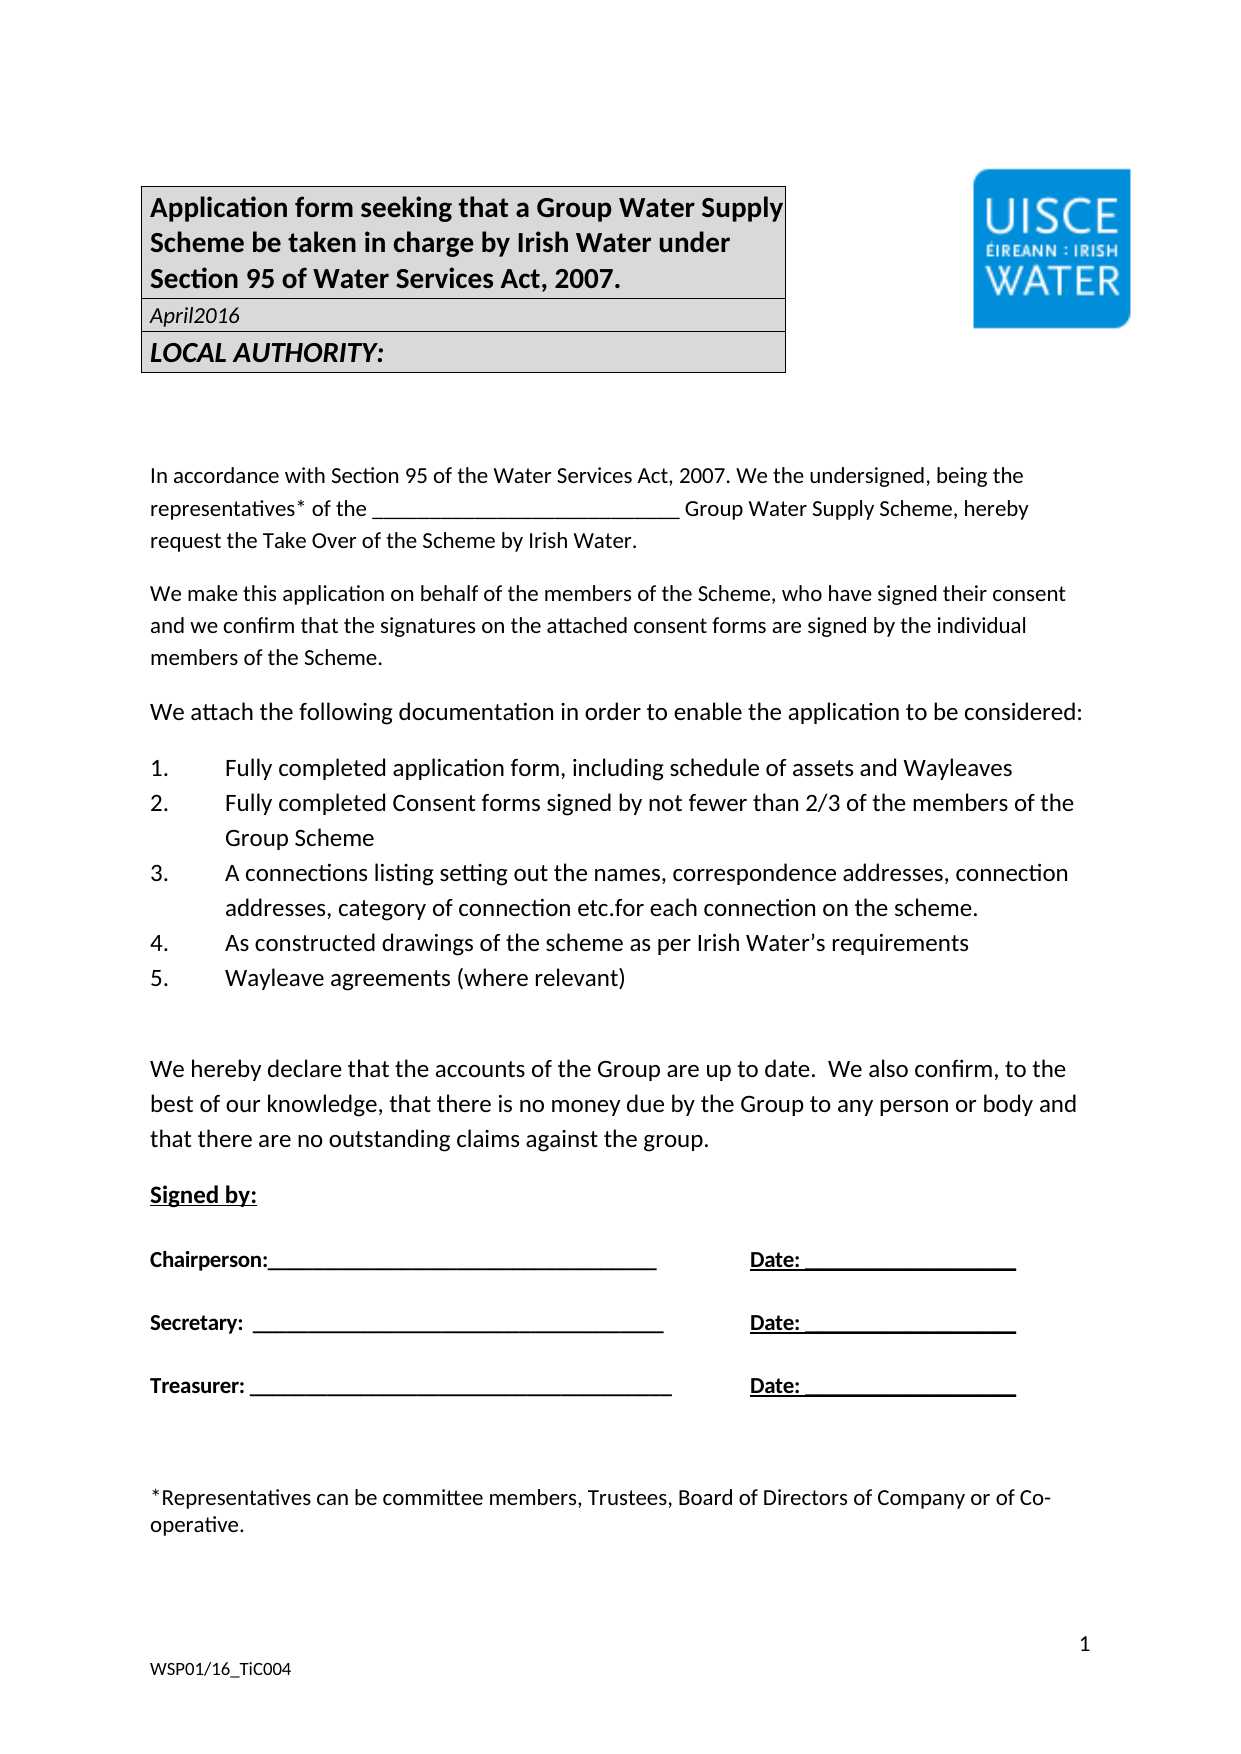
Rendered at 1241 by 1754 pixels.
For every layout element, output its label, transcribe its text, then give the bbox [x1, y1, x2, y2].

text LOCAL AUTHORITY: [142, 332, 785, 372]
text Signed by: [150, 1179, 1090, 1209]
text In accordance with Section 95 of the Water Services Act, 2007. We the undersigned, being the representatives* of the ___________________________ Group Water Supply Scheme, hereby request the Take Over of the Scheme by Irish Water. [150, 461, 1090, 554]
text We hereby declare that the accounts of the Group are up to date. We also confirm, to the best of our knowledge, that there is no money due by the Group to any person or body and that there are no outstanding claims against the group. [150, 1053, 1090, 1153]
text Chairperson:___________________________________ Date: ___________________ [150, 1245, 1090, 1273]
text We make this application on behalf of the members of the Scheme, who have signed their consent and we confirm that the signatures on the attached consent forms are signed by the individual members of the Scheme. [150, 579, 1090, 671]
text Secretary: _____________________________________ Date: ___________________ [150, 1308, 1090, 1336]
text Treasurer: ______________________________________ Date: ___________________ [150, 1371, 1090, 1399]
picture [953, 158, 1153, 348]
text We attach the following documentation in order to enable the application to be considered: [150, 696, 1090, 727]
list Fully completed application form, including schedule of assets and Wayleaves [150, 752, 1090, 783]
list Wayleave agreements (where relevant) [150, 962, 1090, 993]
list Fully completed Consent forms signed by not fewer than 2/3 of the members of the Group Scheme [150, 787, 1090, 853]
list As constructed drawings of the scheme as per Irish Water’s requirements [150, 927, 1090, 958]
list A connections listing setting out the names, correspondence addresses, connection addresses, category of connection etc.for each connection on the scheme. [150, 857, 1090, 923]
text *Representatives can be committee members, Trustees, Board of Directors of Company or of Co-operative. [150, 1483, 1090, 1539]
text Application form seeking that a Group Water Supply Scheme be taken in charge by Irish Water under Section 95 of Water Services Act, 2007. [142, 187, 785, 298]
text April2016 [142, 299, 785, 331]
